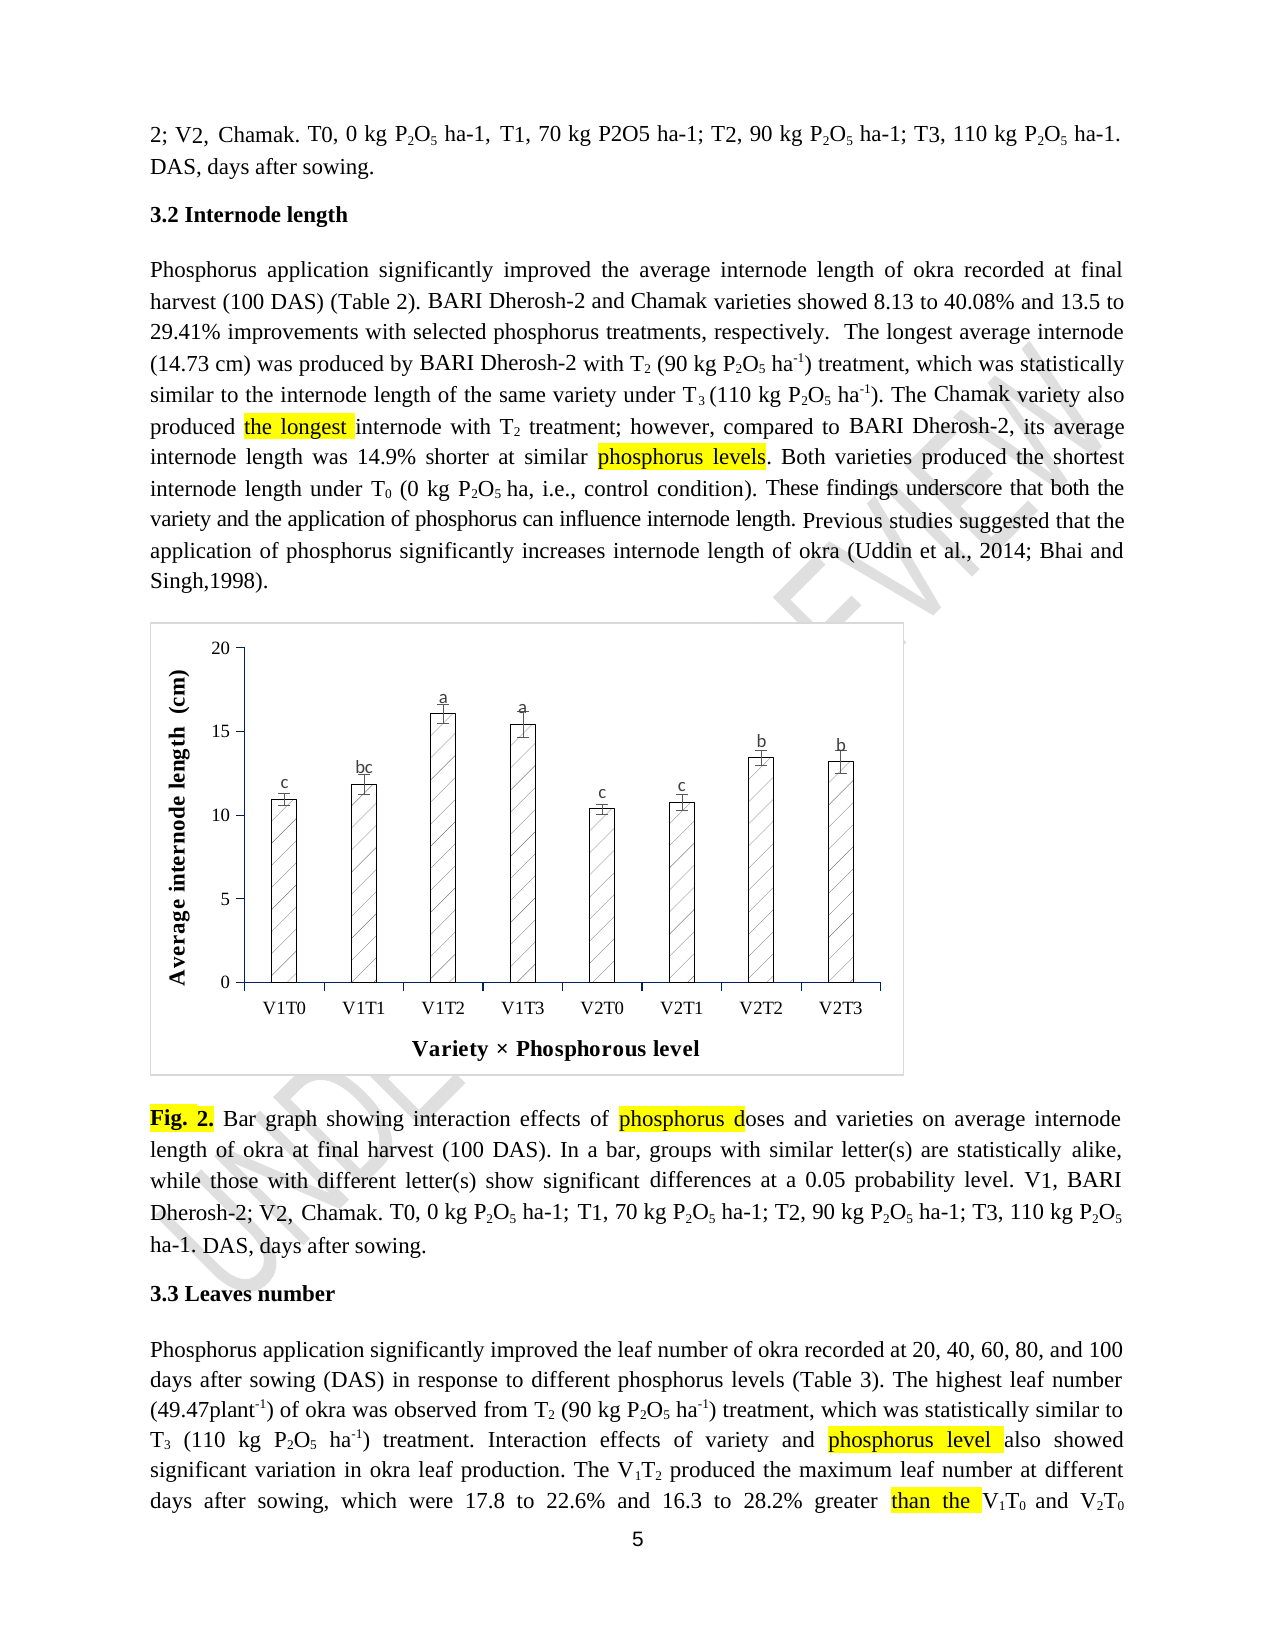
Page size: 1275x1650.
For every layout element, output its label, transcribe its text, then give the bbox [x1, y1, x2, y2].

text Phosphorus application significantly improved the average internode length of okra recorded at final harvest (100 DAS) (Table 2). BARI Dherosh-2 and Chamak varieties showed 8.13 to 40.08% and 13.5 to 29.41% improvements with selected phosphorus treatments, respectively. The longest average internode (14.73 cm) was produced by BARI Dherosh-2 with T2 (90 kg P2O5 ha-1) treatment, which was statistically similar to the internode length of the same variety under T3 (110 kg P2O5 ha-1). The Chamak variety also produced the longest internode with T2 treatment; however, compared to BARI Dherosh-2, its average internode length was 14.9% shorter at similar phosphorus levels. Both varieties produced the shortest internode length under T0 (0 kg P2O5 ha, i.e., control condition). These findings underscore that both the variety and the application of phosphorus can influence internode length. Previous studies suggested that the application of phosphorus significantly increases internode length of okra (Uddin et al., 2014; Bhai and Singh,1998). [150, 256, 1125, 593]
text 3.2 Internode length [150, 201, 1125, 227]
text 3.3 Leaves number [150, 1281, 1125, 1307]
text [150, 120, 1122, 180]
text Fig. 2. Bar graph showing interaction effects of phosphorus doses and varieties on average internode length of okra at final harvest (100 DAS). In a bar, groups with similar letter(s) are statistically alike, while those with different letter(s) show significant differences at a 0.05 probability level. V1, BARI Dherosh-2; V2, Chamak. T0, 0 kg P2O5 ha-1; T1, 70 kg P2O5 ha-1; T2, 90 kg P2O5 ha-1; T3, 110 kg P2O5 ha-1. DAS, days after sowing. [150, 1104, 1122, 1259]
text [150, 1336, 1124, 1513]
